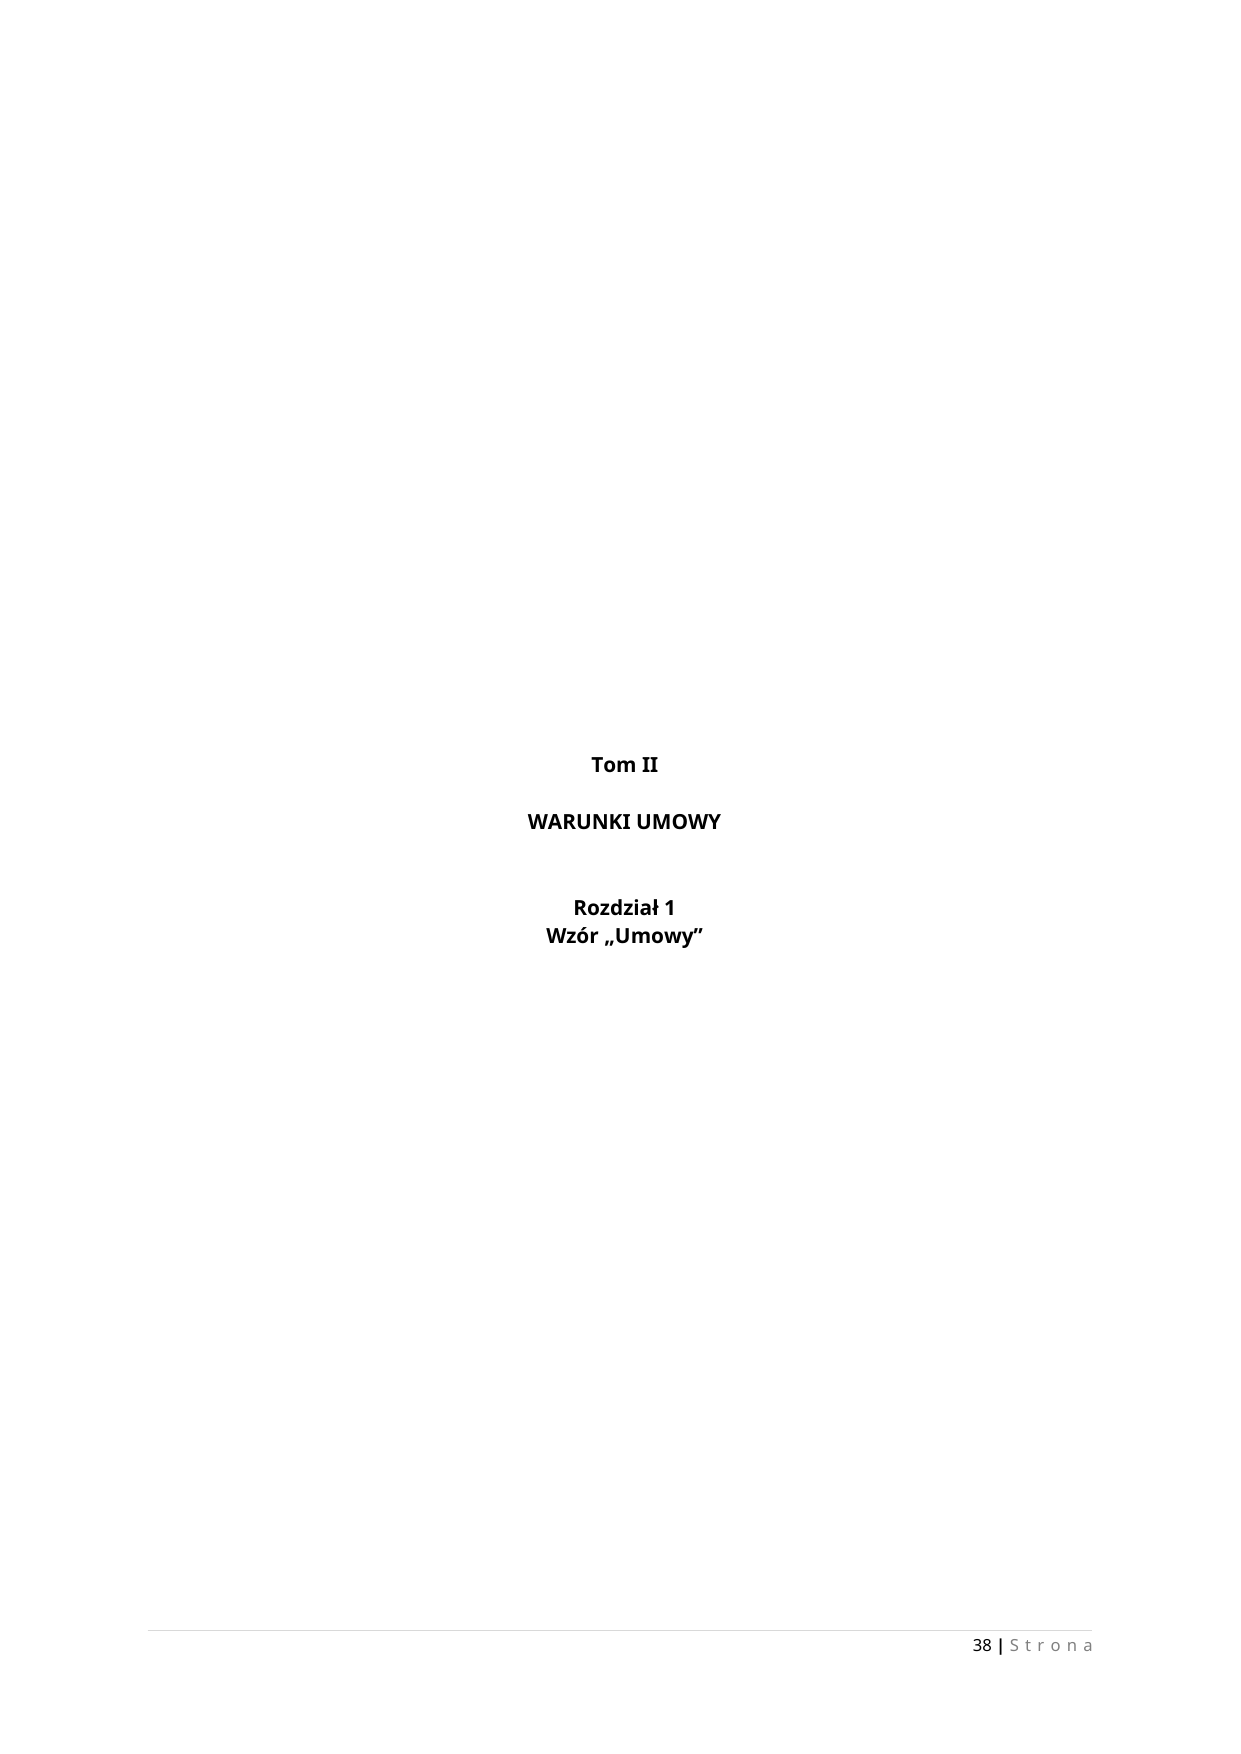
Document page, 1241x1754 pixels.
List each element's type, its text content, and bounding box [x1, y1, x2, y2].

list Tom II [148, 751, 1101, 779]
list WARUNKI UMOWY [148, 807, 1101, 836]
list Wzór „Umowy” [148, 921, 1101, 949]
list Rozdział 1 [148, 893, 1101, 921]
